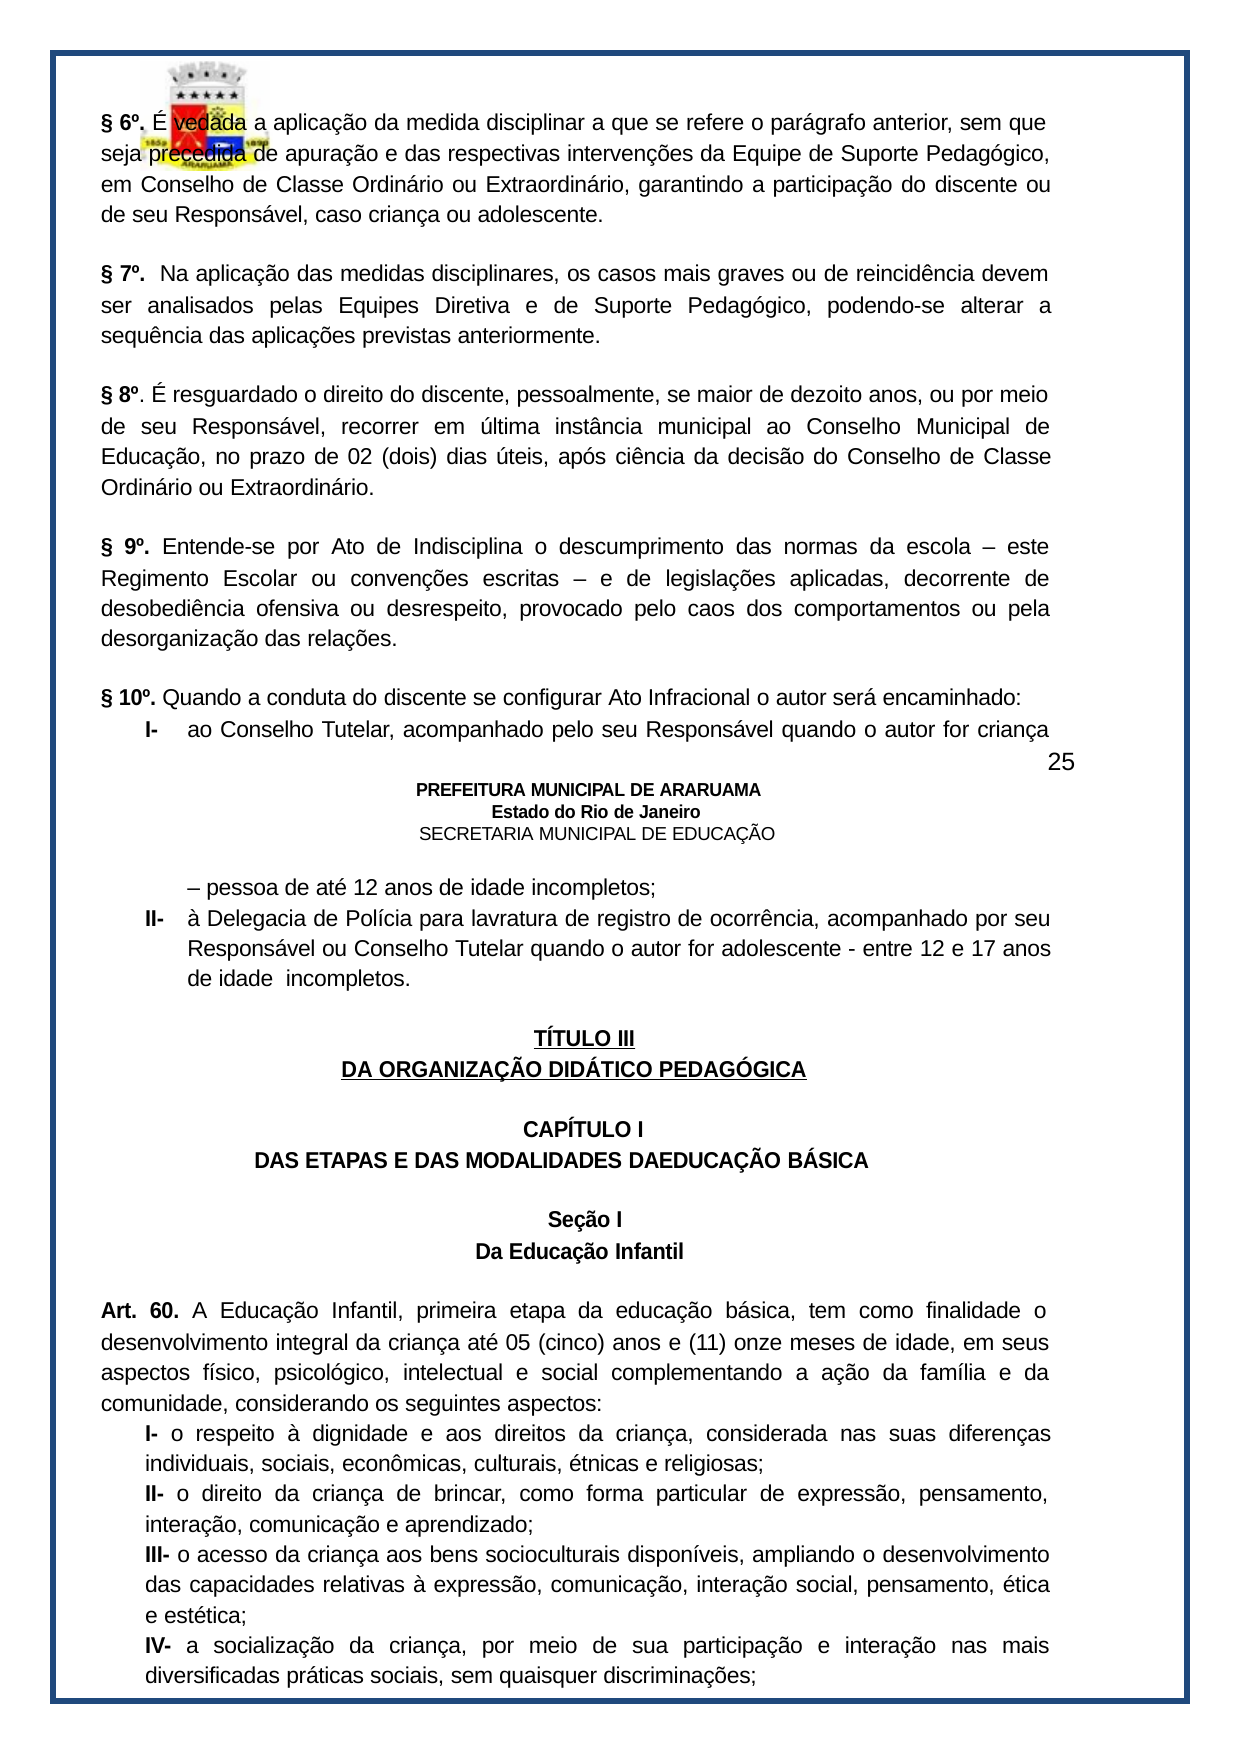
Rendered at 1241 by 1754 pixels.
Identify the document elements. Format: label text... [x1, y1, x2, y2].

text I- o respeito à dignidade e aos direitos da criança, considerada nas suas diferenças [101, 1417, 1214, 1447]
text III- o acesso da criança aos bens socioculturais disponíveis, ampliando o desenvolvimento [101, 1538, 1214, 1568]
text Art. 60. A Educação Infantil, primeira etapa da educação básica, tem como finalidade o [101, 1290, 1214, 1326]
text PREFEITURA MUNICIPAL DE ARARUAMA [101, 777, 1214, 801]
text II- o direito da criança de brincar, como forma particular de expressão, pensamento, [101, 1478, 1214, 1508]
text Responsável ou Conselho Tutelar quando o autor for adolescente - entre 12 e 17 anos [101, 932, 1214, 963]
text de seu Responsável, recorrer em última instância municipal ao Conselho Municipal de [101, 410, 1214, 441]
text em Conselho de Classe Ordinário ou Extraordinário, garantindo a participação do discente ou [101, 168, 1214, 198]
text seja precedida de apuração e das respectivas intervenções da Equipe de Suporte Pedagógico, [101, 137, 1214, 168]
text Estado do Rio de Janeiro [101, 801, 1214, 823]
text IV- a socialização da criança, por meio de sua participação e interação nas mais [101, 1629, 1214, 1659]
text de idade incompletos. [101, 963, 1214, 993]
text das capacidades relativas à expressão, comunicação, interação social, pensamento, ética [101, 1568, 1214, 1599]
text II- à Delegacia de Polícia para lavratura de registro de ocorrência, acompanhado por seu [101, 902, 1214, 932]
text SECRETARIA MUNICIPAL DE EDUCAÇÃO [101, 823, 1214, 845]
text comunidade, considerando os seguintes aspectos: [101, 1387, 1214, 1417]
text CAPÍTULO I [101, 1108, 1214, 1144]
text de seu Responsável, caso criança ou adolescente. [101, 198, 1214, 228]
text diversificadas práticas sociais, sem quaisquer discriminações; [101, 1659, 1214, 1690]
text desorganização das relações. [101, 622, 1214, 652]
picture [139, 60, 273, 102]
text Seção I [101, 1199, 1214, 1235]
text DAS ETAPAS E DAS MODALIDADES DAEDUCAÇÃO BÁSICA [101, 1144, 1214, 1174]
text DA ORGANIZAÇÃO DIDÁTICO PEDAGÓGICA [101, 1053, 1214, 1083]
text Educação, no prazo de 02 (dois) dias úteis, após ciência da decisão do Conselho de Classe [101, 441, 1214, 471]
text ser analisados pelas Equipes Diretiva e de Suporte Pedagógico, podendo-se alterar a [101, 289, 1214, 319]
text aspectos físico, psicológico, intelectual e social complementando a ação da família e da [101, 1357, 1214, 1387]
text Regimento Escolar ou convenções escritas – e de legislações aplicadas, decorrente de [101, 562, 1214, 592]
text desobediência ofensiva ou desrespeito, provocado pelo caos dos comportamentos ou pela [101, 592, 1214, 622]
text § 10º. Quando a conduta do discente se configurar Ato Infracional o autor será encaminhado: [101, 677, 1214, 713]
text interação, comunicação e aprendizado; [101, 1508, 1214, 1538]
text § 9º. Entende-se por Ato de Indisciplina o descumprimento das normas da escola – este [101, 526, 1214, 562]
text individuais, sociais, econômicas, culturais, étnicas e religiosas; [101, 1447, 1214, 1478]
text e estética; [101, 1599, 1214, 1629]
text I- ao Conselho Tutelar, acompanhado pelo seu Responsável quando o autor for criança [101, 713, 1214, 743]
text TÍTULO III [101, 1018, 1214, 1053]
text Ordinário ou Extraordinário. [101, 471, 1214, 501]
text 25 [101, 743, 1214, 777]
text sequência das aplicações previstas anteriormente. [101, 319, 1214, 349]
text desenvolvimento integral da criança até 05 (cinco) anos e (11) onze meses de idade, em seus [101, 1326, 1214, 1357]
text § 8º. É resguardado o direito do discente, pessoalmente, se maior de dezoito anos, ou por meio [101, 374, 1214, 410]
text § 7º. Na aplicação das medidas disciplinares, os casos mais graves ou de reincidência devem [101, 253, 1214, 289]
text § 6º. É vedada a aplicação da medida disciplinar a que se refere o parágrafo anterior, sem que [101, 102, 1214, 137]
text Da Educação Infantil [101, 1235, 1214, 1265]
text – pessoa de até 12 anos de idade incompletos; [101, 870, 1214, 902]
